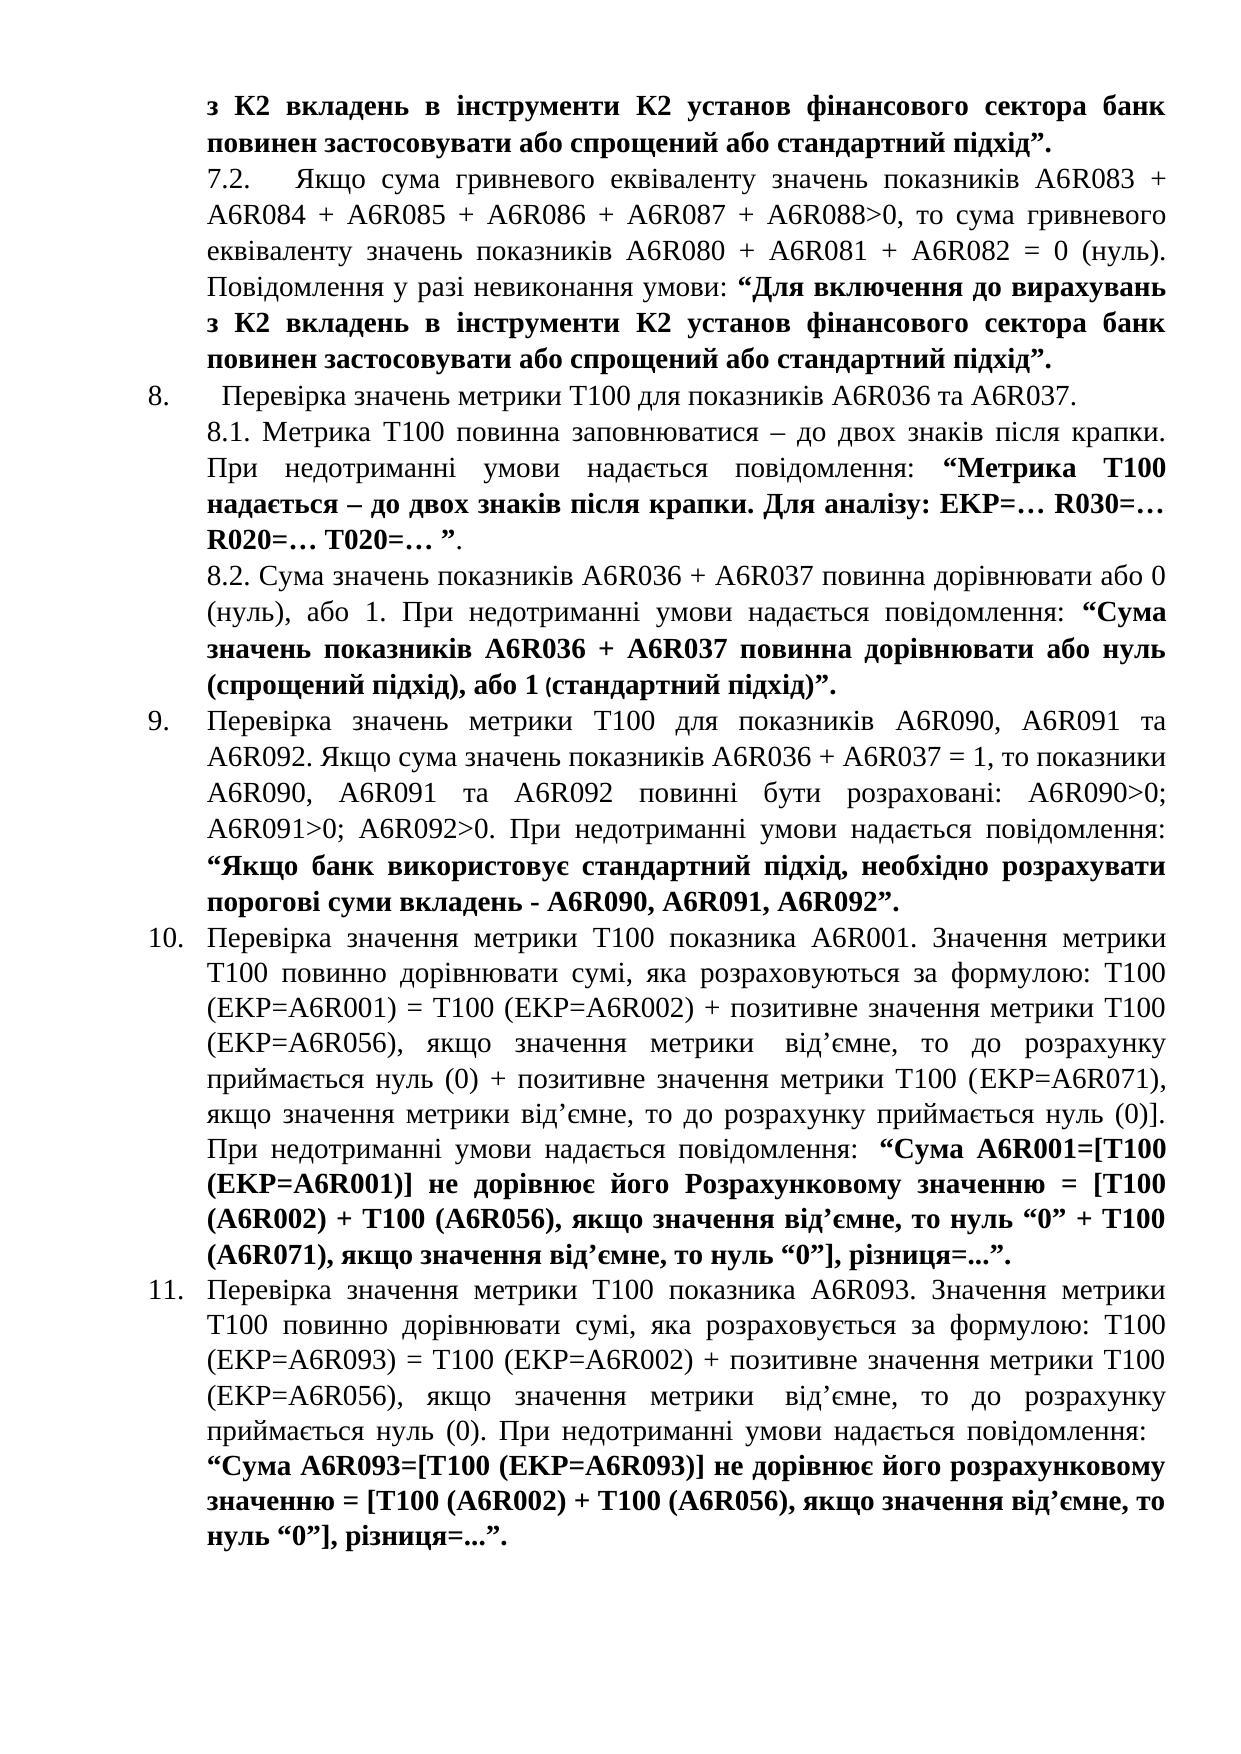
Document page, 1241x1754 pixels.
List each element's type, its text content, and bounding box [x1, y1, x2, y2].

list Перевірка значень метрики T100 для показників A6R036 та A6R037. [148, 378, 1167, 411]
list Якщо сума гривневого еквіваленту значень показників A6R083 + A6R084 + A6R085 + A6R086 + A6R087 + A6R088>0, то сума гривневого еквіваленту значень показників A6R080 + A6R081 + A6R082 = 0 (нуль). Повідомлення у разі невиконання умови: “Для включення до вирахувань з К2 вкладень в інструменти К2 установ фінансового сектора банк повинен застосовувати або спрощений або стандартний підхід”. [207, 161, 1167, 375]
list Перевірка значень метрики T100 для показників A6R090, A6R091 та A6R092. Якщо сума значень показників A6R036 + A6R037 = 1, то показники A6R090, A6R091 та A6R092 повинні бути розраховані: A6R090>0; A6R091>0; A6R092>0. При недотриманні умови надається повідомлення: “Якщо банк використовує стандартний підхід, необхідно розрахувати порогові суми вкладень - A6R090, A6R091, A6R092”. [148, 703, 1167, 917]
text 8.2. Сума значень показників A6R036 + A6R037 повинна дорівнювати або 0 (нуль), або 1. При недотриманні умови надається повідомлення: “Сума значень показників A6R036 + A6R037 повинна дорівнювати або нуль (спрощений підхід), або 1 (стандартний підхід)”. [207, 558, 1167, 700]
list Перевірка значення метрики T100 показника A6R093. Значення метрики T100 повинно дорівнювати сумі, яка розраховується за формулою: T100 (EKP=A6R093) = T100 (EKP=A6R002) + позитивне значення метрики T100 (EKP=A6R056), якщо значення метрики від’ємне, то до розрахунку приймається нуль (0). При недотриманні умови надається повідомлення: “Сума A6R093=[T100 (EKP=A6R093)] не дорівнює його розрахунковому значенню = [T100 (A6R002) + T100 (A6R056), якщо значення від’ємне, то нуль “0”], різниця=...”. [148, 1272, 1167, 1552]
text 8.1. Метрика T100 повинна заповнюватися – до двох знаків після крапки. При недотриманні умови надається повідомлення: “Метрика T100 надається – до двох знаків після крапки. Для аналізу: EKP=… R030=… R020=… T020=… ”. [207, 414, 1167, 556]
list Перевірка значення метрики T100 показника A6R001. Значення метрики T100 повинно дорівнювати сумі, яка розраховуються за формулою: T100 (EKP=A6R001) = T100 (EKP=A6R002) + позитивне значення метрики T100 (EKP=A6R056), якщо значення метрики від’ємне, то до розрахунку приймається нуль (0) + позитивне значення метрики T100 (EKP=A6R071), якщо значення метрики від’ємне, то до розрахунку приймається нуль (0)]. При недотриманні умови надається повідомлення: “Сума A6R001=[T100 (EKP=A6R001)] не дорівнює його Розрахунковому значенню = [T100 (A6R002) + T100 (A6R056), якщо значення від’ємне, то нуль “0” + T100 (A6R071), якщо значення від’ємне, то нуль “0”], різниця=...”. [148, 920, 1167, 1270]
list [207, 88, 1167, 158]
